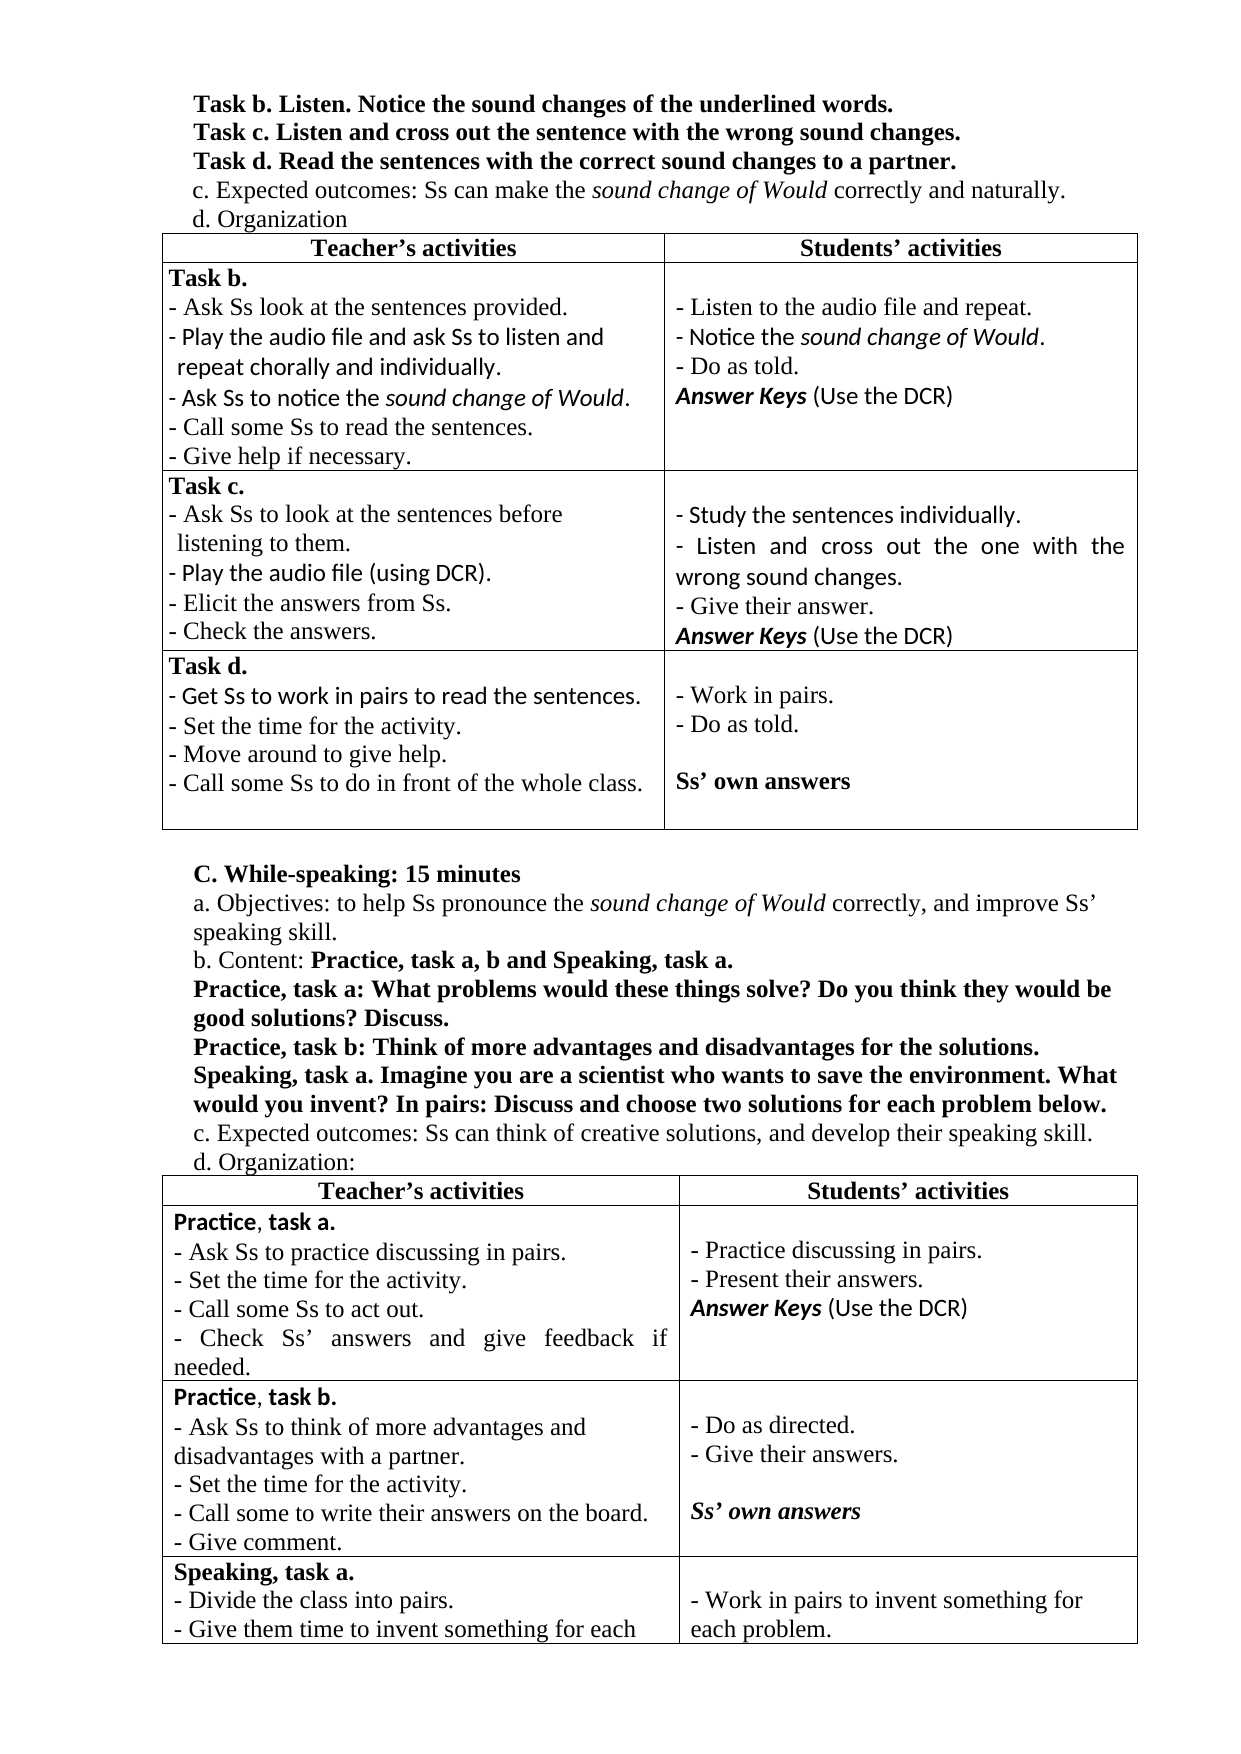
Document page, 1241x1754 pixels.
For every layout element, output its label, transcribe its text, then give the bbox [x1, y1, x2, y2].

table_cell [163, 1557, 679, 1643]
text Practice, task a: What problems would these things solve? Do you think they would be good solutions? Discuss. [193, 974, 1122, 1032]
table_cell Task d. - Get Ss to work in pairs to read the sentences. - Set the time for the activity. - Move around to give help. - Call some Ss to do in front of the whole class. [163, 651, 664, 829]
table_cell - Practice discussing in pairs. - Present their answers. Answer Keys (Use the DCR) [680, 1206, 1137, 1380]
text b. Content: Practice, task a, b and Speaking, task a. [193, 945, 1122, 974]
table_header Students’ activities [680, 1176, 1137, 1205]
table_cell - Listen to the audio file and repeat. - Notice the sound change of Would. - Do as told. Answer Keys (Use the DCR) [665, 263, 1137, 470]
table_cell Task c. - Ask Ss to look at the sentences before listening to them. - Play the audio file (using DCR). - Elicit the answers from Ss. - Check the answers. [163, 471, 664, 650]
text d. Organization [192, 204, 1122, 232]
table_cell - Study the sentences individually. - Listen and cross out the one with the wrong sound changes. - Give their answer. Answer Keys (Use the DCR) [665, 471, 1137, 650]
table_cell Practice, task a. - Ask Ss to practice discussing in pairs. - Set the time for the activity. - Call some Ss to act out. - Check Ss’ answers and give feedback if needed. [163, 1206, 679, 1380]
table_cell - Work in pairs. - Do as told. Ss’ own answers [665, 651, 1137, 829]
table_header Students’ activities [665, 234, 1137, 262]
text d. Organization: [193, 1147, 1122, 1175]
table_header Teacher’s activities [163, 1176, 679, 1205]
text Task c. Listen and cross out the sentence with the wrong sound changes. [193, 117, 1122, 146]
text Practice, task b: Think of more advantages and disadvantages for the solutions. [193, 1032, 1122, 1060]
text c. Expected outcomes: Ss can make the sound change of Would correctly and naturally. [192, 175, 1122, 204]
table_cell Practice, task b. - Ask Ss to think of more advantages and disadvantages with a partner. - Set the time for the activity. - Call some to write their answers on the board. - Give comment. [163, 1381, 679, 1556]
text Task b. Listen. Notice the sound changes of the underlined words. [193, 89, 1122, 117]
text Task d. Read the sentences with the correct sound changes to a partner. [193, 146, 1122, 175]
table_cell Task b. - Ask Ss look at the sentences provided. - Play the audio file and ask Ss to listen and repeat chorally and individually. - Ask Ss to notice the sound change of Would. - Call some Ss to read the sentences. - Give help if necessary. [163, 263, 664, 470]
table_header Teacher’s activities [163, 234, 664, 262]
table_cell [680, 1557, 1137, 1643]
text Speaking, task a. Imagine you are a scientist who wants to save the environment. What would you invent? In pairs: Discuss and choose two solutions for each problem below. [193, 1060, 1122, 1118]
text c. Expected outcomes: Ss can think of creative solutions, and develop their speaking skill. [193, 1118, 1122, 1147]
table_cell - Do as directed. - Give their answers. Ss’ own answers [680, 1381, 1137, 1556]
text a. Objectives: to help Ss pronounce the sound change of Would correctly, and improve Ss’ speaking skill. [193, 888, 1122, 945]
text C. While-speaking: 15 minutes [193, 859, 1122, 888]
